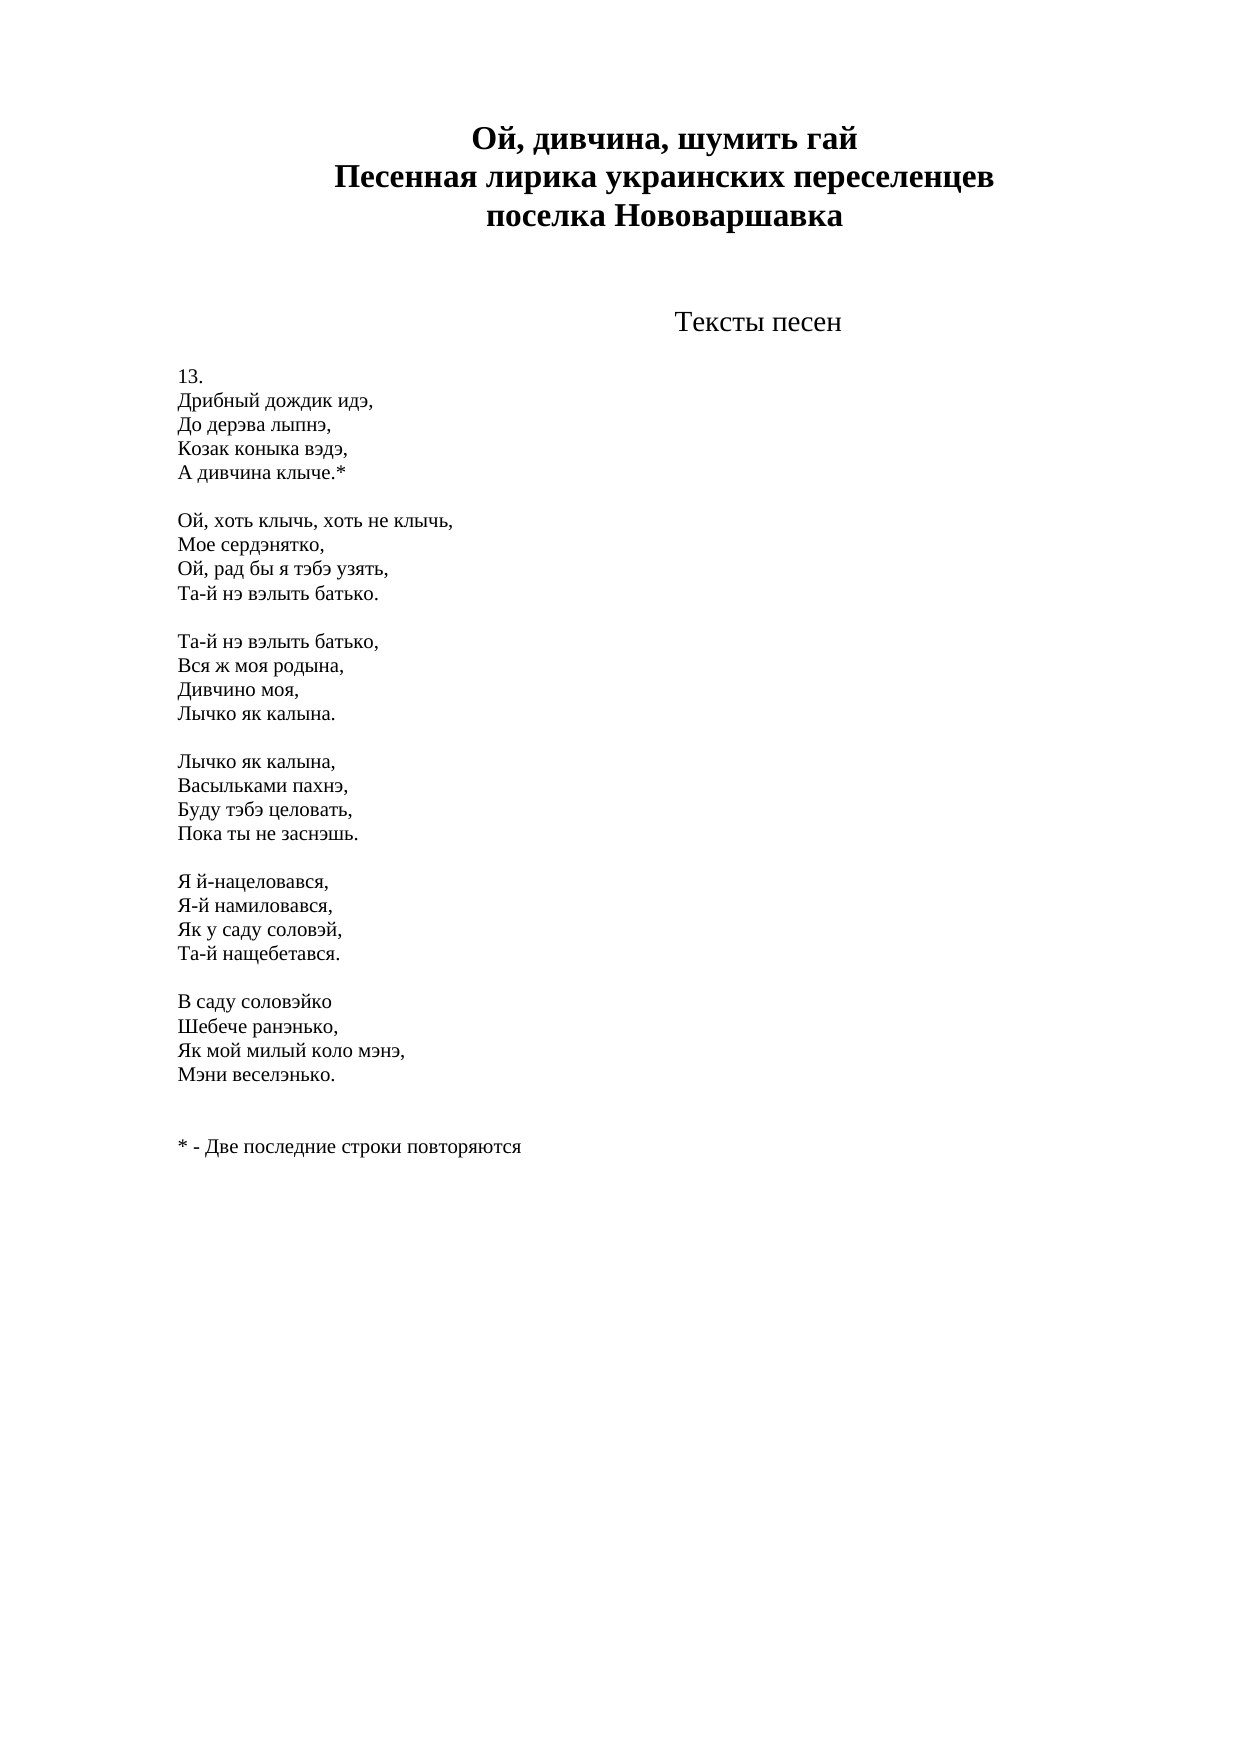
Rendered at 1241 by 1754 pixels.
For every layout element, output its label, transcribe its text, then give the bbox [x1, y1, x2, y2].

text Песенная лирика украинских переселенцев [177, 156, 1152, 195]
text Ой, дивчина, шумить гай [177, 118, 1152, 156]
text Та-й нащебетався. [177, 941, 1152, 965]
text Як мой милый коло мэнэ, [177, 1038, 1152, 1062]
text Мое сердэнятко, [177, 532, 1152, 556]
text Як у саду соловэй, [177, 917, 1152, 941]
text Мэни веселэнько. [177, 1062, 1152, 1086]
text Лычко як калына, [177, 749, 1152, 773]
text 13. [177, 364, 1152, 388]
text Та-й нэ вэлыть батько. [177, 580, 1152, 604]
text Шебече ранэнько, [177, 1013, 1152, 1038]
text Та-й нэ вэлыть батько, [177, 628, 1152, 653]
text Васыльками пахнэ, [177, 773, 1152, 797]
text Пока ты не заснэшь. [177, 821, 1152, 845]
text В саду соловэйко [177, 989, 1152, 1013]
text * - Две последние строки повторяются [177, 1134, 1152, 1158]
text Дивчино моя, [177, 677, 1152, 701]
text Ой, хоть клычь, хоть не клычь, [177, 508, 1152, 532]
text Я-й намиловався, [177, 893, 1152, 917]
text Ой, рад бы я тэбэ узять, [177, 556, 1152, 580]
text Вся ж моя родына, [177, 653, 1152, 677]
text А дивчина клыче.* [177, 460, 1152, 484]
text Дрибный дождик идэ, [177, 388, 1152, 412]
list Тексты песен [365, 304, 1152, 338]
text До дерэва лыпнэ, [177, 412, 1152, 436]
text Козак коныка вэдэ, [177, 436, 1152, 460]
text Лычко як калына. [177, 701, 1152, 725]
text Буду тэбэ целовать, [177, 797, 1152, 821]
text Я й-нацеловався, [177, 869, 1152, 893]
text поселка Нововаршавка [177, 195, 1152, 233]
